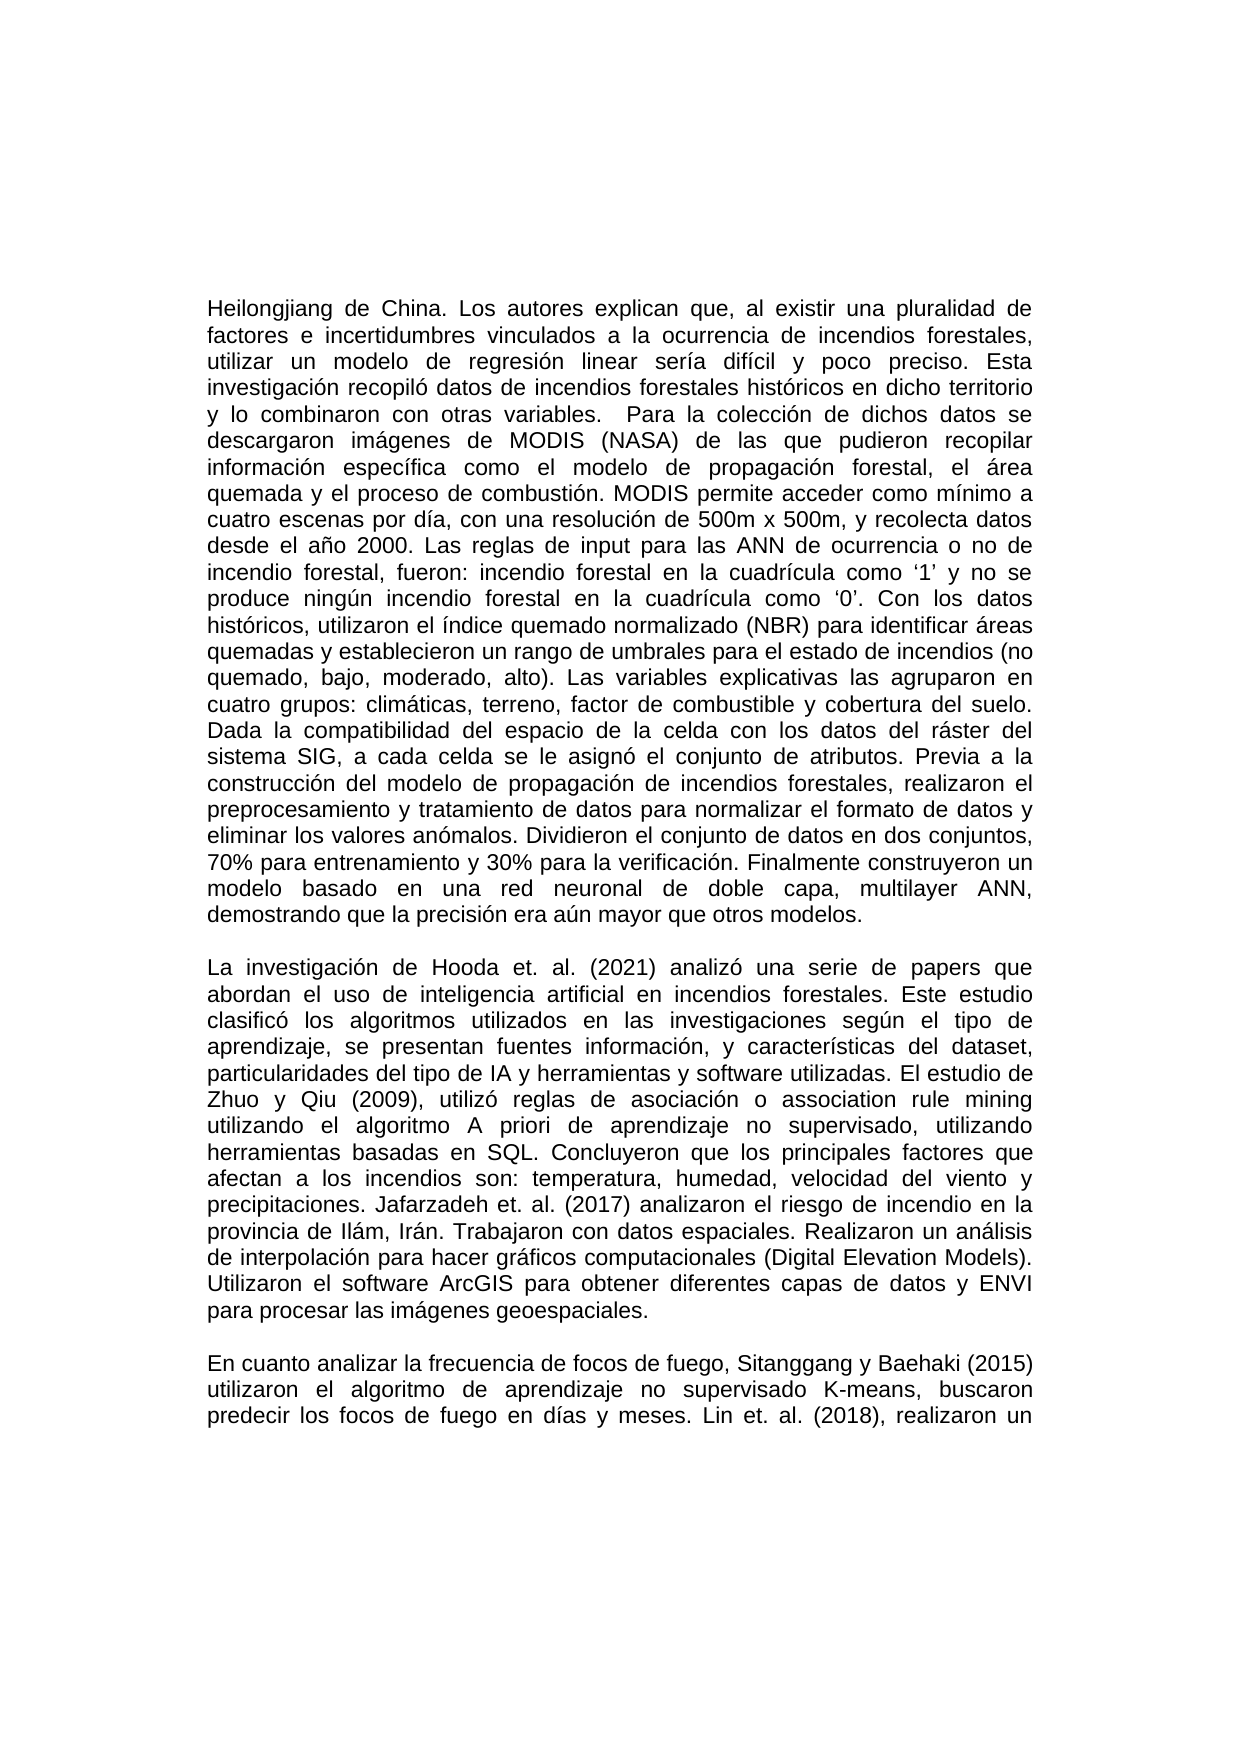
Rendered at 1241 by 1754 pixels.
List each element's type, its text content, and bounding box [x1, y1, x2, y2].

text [207, 295, 1033, 928]
text La investigación de Hooda et. al. (2021) analizó una serie de papers que abordan el uso de inteligencia artificial en incendios forestales. Este estudio clasificó los algoritmos utilizados en las investigaciones según el tipo de aprendizaje, se presentan fuentes información, y características del dataset, particularidades del tipo de IA y herramientas y software utilizadas. El estudio de Zhuo y Qiu (2009), utilizó reglas de asociación o association rule mining utilizando el algoritmo A priori de aprendizaje no supervisado, utilizando herramientas basadas en SQL. Concluyeron que los principales factores que afectan a los incendios son: temperatura, humedad, velocidad del viento y precipitaciones. Jafarzadeh et. al. (2017) analizaron el riesgo de incendio en la provincia de Ilám, Irán. Trabajaron con datos espaciales. Realizaron un análisis de interpolación para hacer gráficos computacionales (Digital Elevation Models). Utilizaron el software ArcGIS para obtener diferentes capas de datos y ENVI para procesar las imágenes geoespaciales. [207, 954, 1033, 1323]
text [207, 1349, 1033, 1428]
